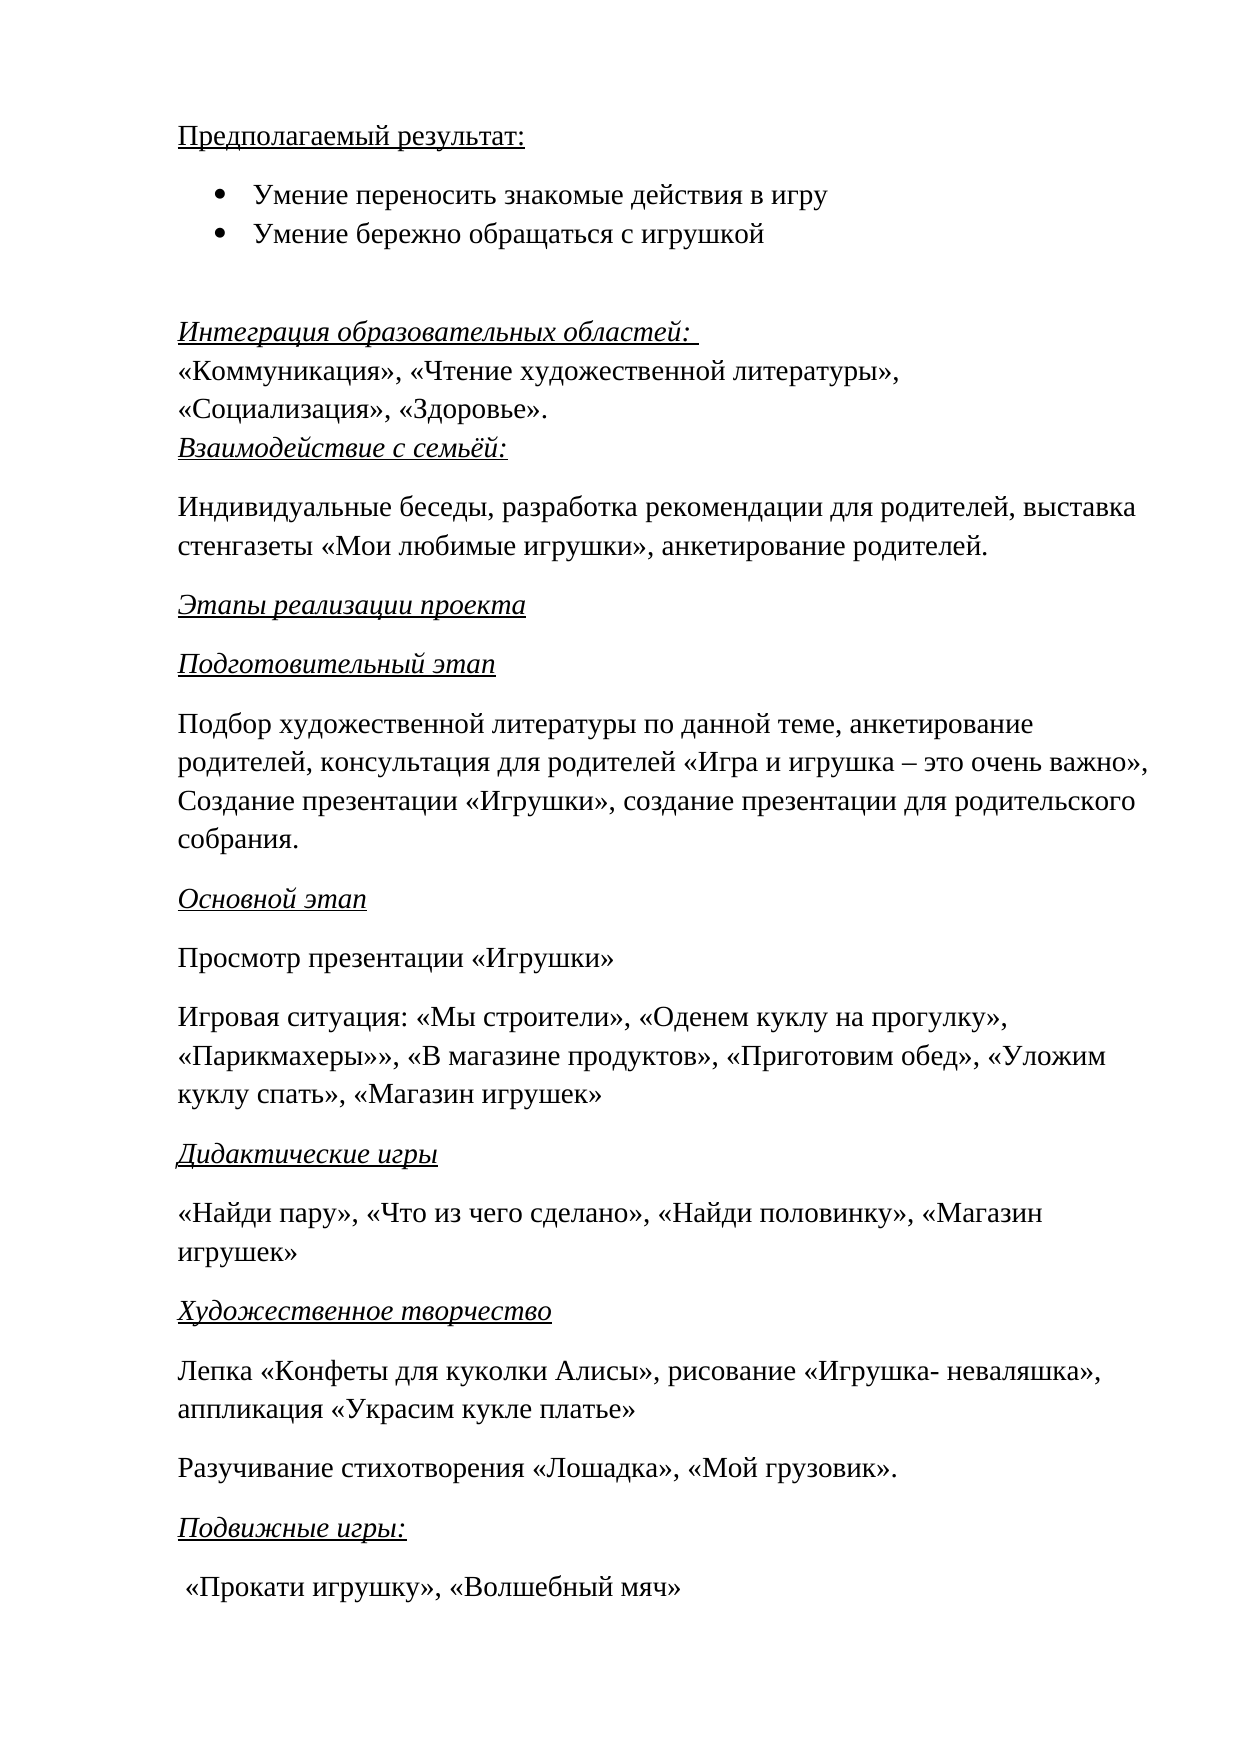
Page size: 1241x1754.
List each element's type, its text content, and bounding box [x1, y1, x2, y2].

text Индивидуальные беседы, разработка рекомендации для родителей, выставка стенгазеты «Мои любимые игрушки», анкетирование родителей. [177, 489, 1152, 561]
list Умение переносить знакомые действия в игру [215, 177, 1152, 211]
text Подготовительный этап [177, 646, 1152, 680]
text Подбор художественной литературы по данной теме, анкетирование родителей, консультация для родителей «Игра и игрушка – это очень важно», Создание презентации «Игрушки», создание презентации для родительского собрания. [177, 706, 1152, 855]
text Лепка «Конфеты для куколки Алисы», рисование «Игрушка- неваляшка», аппликация «Украсим кукле платье» [177, 1353, 1152, 1425]
text Этапы реализации проекта [177, 587, 1152, 621]
text «Найди пару», «Что из чего сделано», «Найди половинку», «Магазин игрушек» [177, 1195, 1152, 1267]
text Подвижные игры: [177, 1510, 1152, 1543]
text Предполагаемый результат: [177, 118, 1152, 152]
text «Коммуникация», «Чтение художественной литературы», [177, 353, 1152, 386]
text Дидактические игры [177, 1136, 1152, 1169]
text «Социализация», «Здоровье». [177, 391, 1152, 425]
text Художественное творчество [177, 1293, 1152, 1327]
text Основной этап [177, 881, 1152, 914]
text Взаимодействие с семьёй: [177, 430, 1152, 463]
list Умение бережно обращаться с игрушкой [215, 216, 1152, 250]
text Интеграция образовательных областей: [177, 314, 1152, 348]
text Просмотр презентации «Игрушки» [177, 940, 1152, 974]
text «Прокати игрушку», «Волшебный мяч» [177, 1569, 1152, 1603]
text Игровая ситуация: «Мы строители», «Оденем куклу на прогулку», «Парикмахеры»», «В магазине продуктов», «Приготовим обед», «Уложим куклу спать», «Магазин игрушек» [177, 999, 1152, 1110]
text Разучивание стихотворения «Лошадка», «Мой грузовик». [177, 1451, 1152, 1484]
